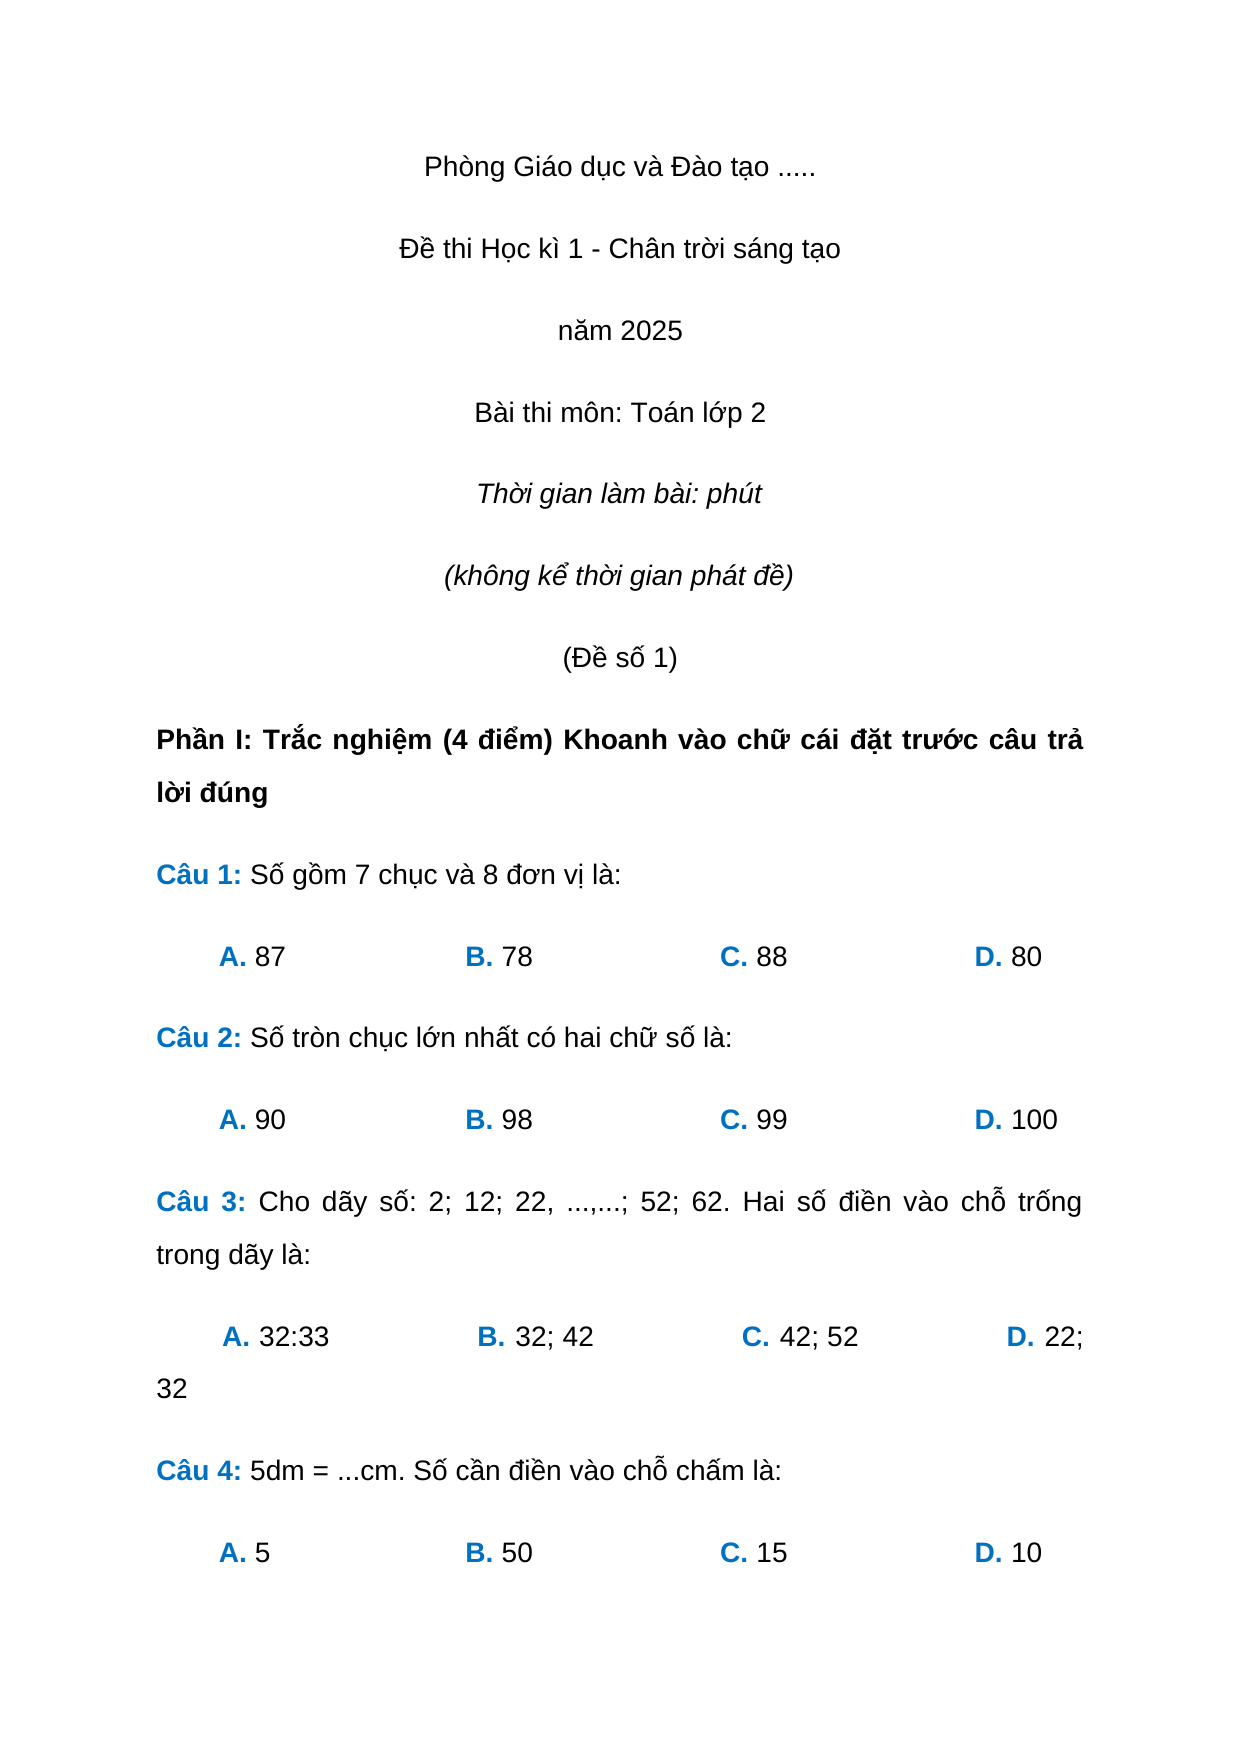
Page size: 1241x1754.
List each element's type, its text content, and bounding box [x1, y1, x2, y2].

text Câu 3: Cho dãy số: 2; 12; 22, ...,...; 52; 62. Hai số điền vào chỗ trống trong dãy là: [156, 1185, 1084, 1270]
text A. 32:33 B. 32; 42 C. 42; 52 D. 22; 32 [156, 1320, 1084, 1405]
text A. 90 B. 98 C. 99 D. 100 [156, 1103, 1084, 1136]
text Phần I: Trắc nghiệm (4 điểm) Khoanh vào chữ cái đặt trước câu trả lời đúng [156, 723, 1084, 808]
text (Đề số 1) [156, 641, 1084, 674]
text (không kể thời gian phát đề) [156, 559, 1084, 592]
text năm 2025 [156, 314, 1084, 346]
text A. 5 B. 50 C. 15 D. 10 [156, 1536, 1084, 1569]
text Đề thi Học kì 1 - Chân trời sáng tạo [156, 232, 1084, 264]
text A. 87 B. 78 C. 88 D. 80 [156, 939, 1084, 972]
text Câu 1: Số gồm 7 chục và 8 đơn vị là: [156, 858, 1084, 890]
text Câu 4: 5dm = ...cm. Số cần điền vào chỗ chấm là: [156, 1454, 1084, 1487]
text Bài thi môn: Toán lớp 2 [156, 396, 1084, 428]
text Thời gian làm bài: phút [156, 477, 1084, 510]
text Câu 2: Số tròn chục lớn nhất có hai chữ số là: [156, 1021, 1084, 1054]
text Phòng Giáo dục và Đào tạo ..... [156, 150, 1084, 182]
